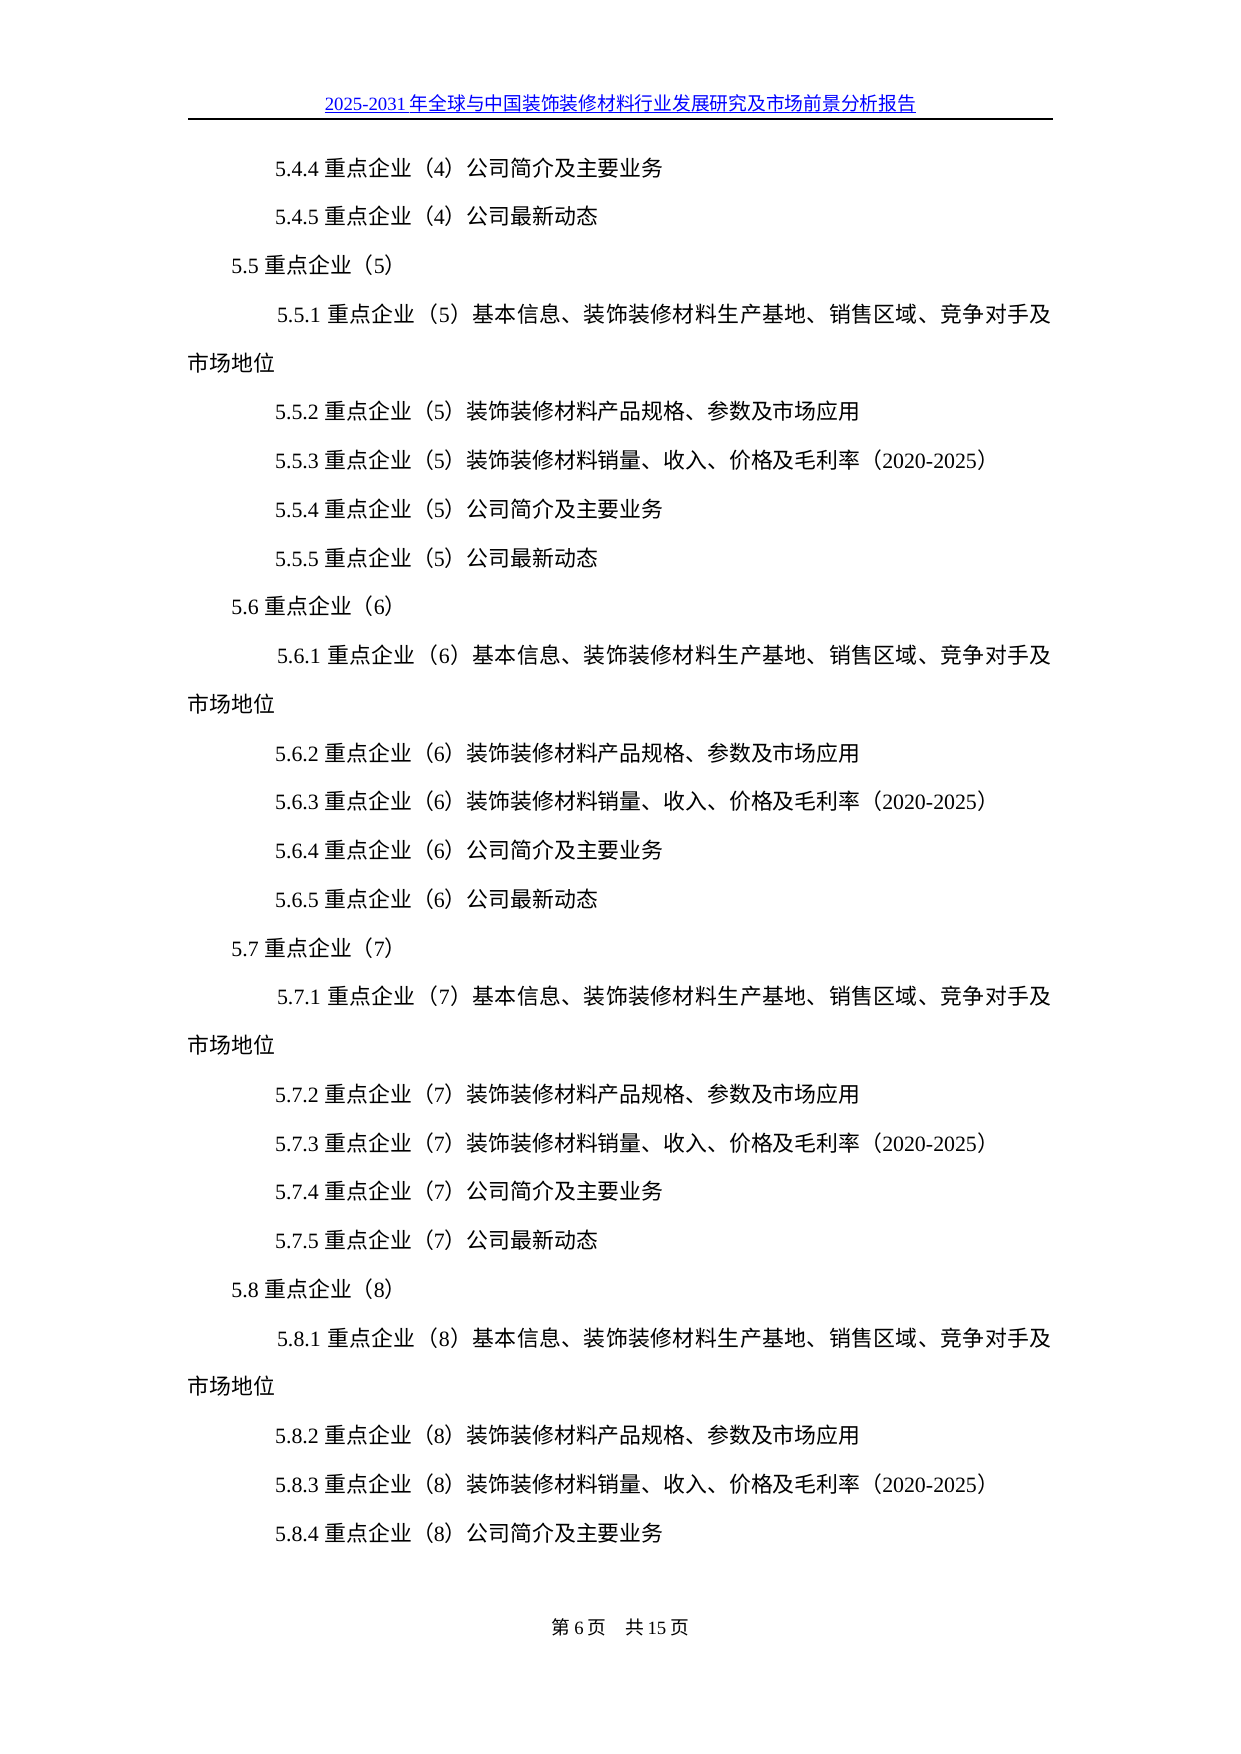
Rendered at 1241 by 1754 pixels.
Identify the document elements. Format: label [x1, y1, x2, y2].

text [187, 150, 1053, 1548]
